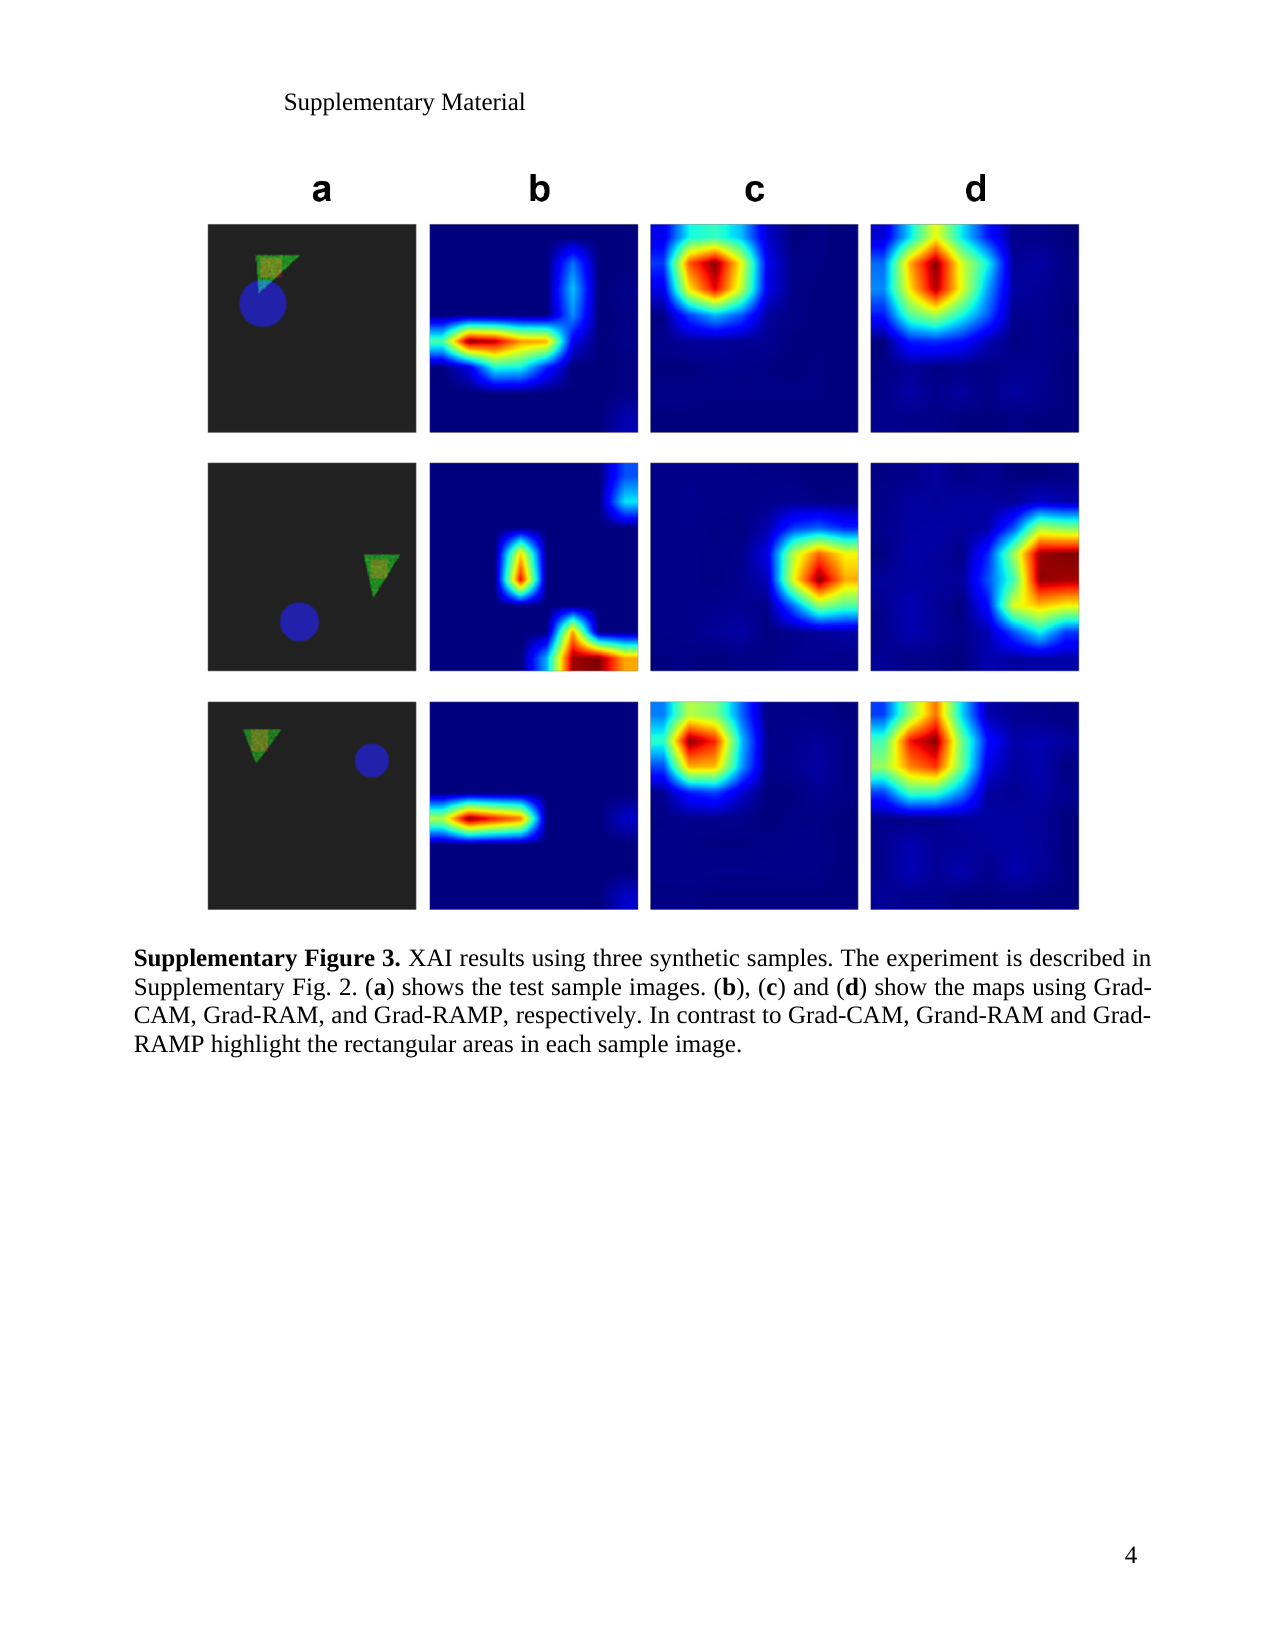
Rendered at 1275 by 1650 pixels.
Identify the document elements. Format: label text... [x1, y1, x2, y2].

text Supplementary Figure 3. XAI results using three synthetic samples. The experiment is described in Supplementary Fig. 2. (a) shows the test sample images. (b), (c) and (d) show the maps using Grad-CAM, Grad-RAM, and Grad-RAMP, respectively. In contrast to Grad-CAM, Grand-RAM and Grad-RAMP highlight the rectangular areas in each sample image. [133, 943, 1152, 1058]
picture [199, 153, 1086, 918]
